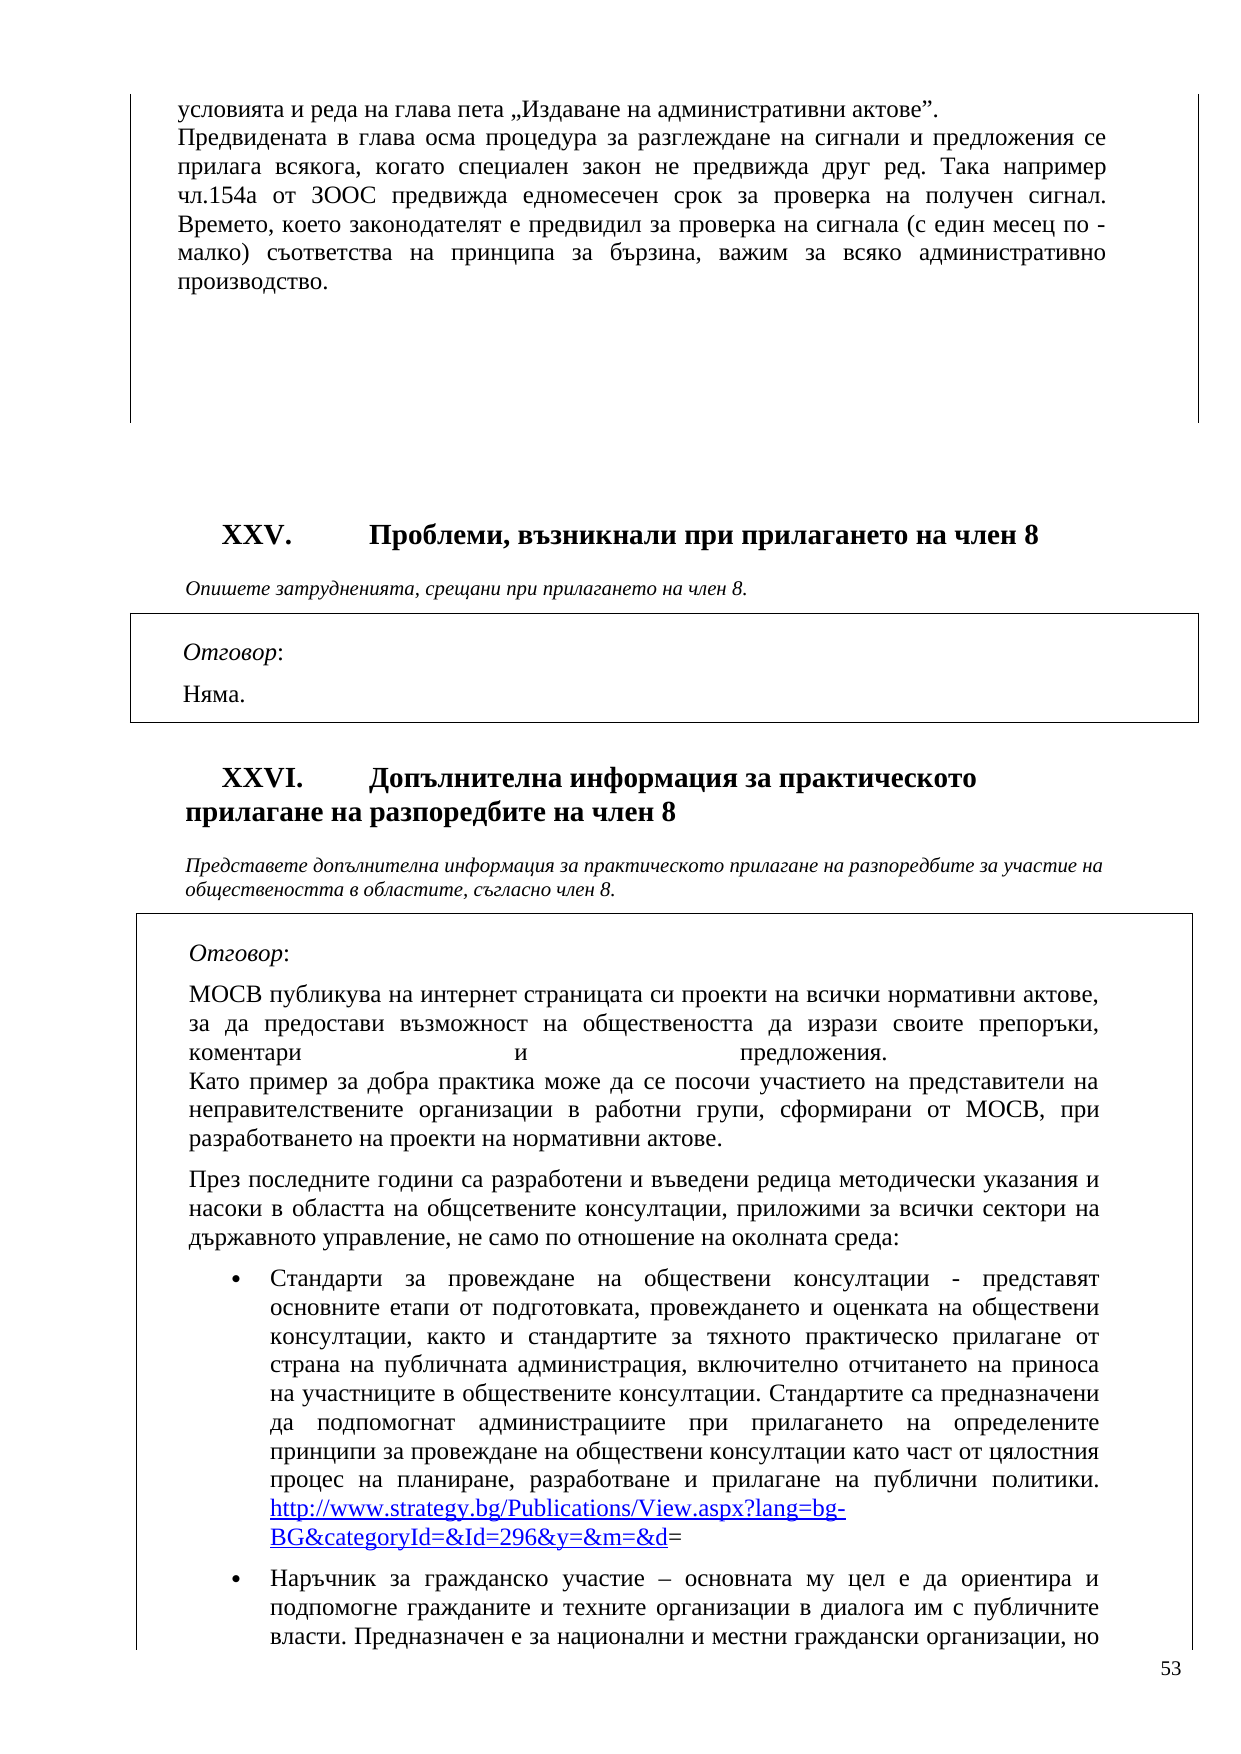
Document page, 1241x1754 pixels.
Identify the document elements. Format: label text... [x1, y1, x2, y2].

table_header [131, 614, 1198, 637]
text Опишете затрудненията, срещани при прилагането на член 8. [185, 576, 1104, 600]
text XXV. Проблеми, възникнали при прилагането на член 8 [185, 517, 1104, 551]
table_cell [137, 938, 1192, 1649]
table_cell Отговор: Няма. [131, 638, 1198, 720]
table_header [137, 914, 1192, 938]
text XXVI. Допълнителна информация за практическото прилагане на разпоредбите на член 8 [185, 761, 1104, 828]
text Представете допълнителна информация за практическото прилагане на разпоредбите за участие на обществеността в областите, съгласно член 8. [185, 853, 1104, 901]
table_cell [131, 94, 1198, 422]
